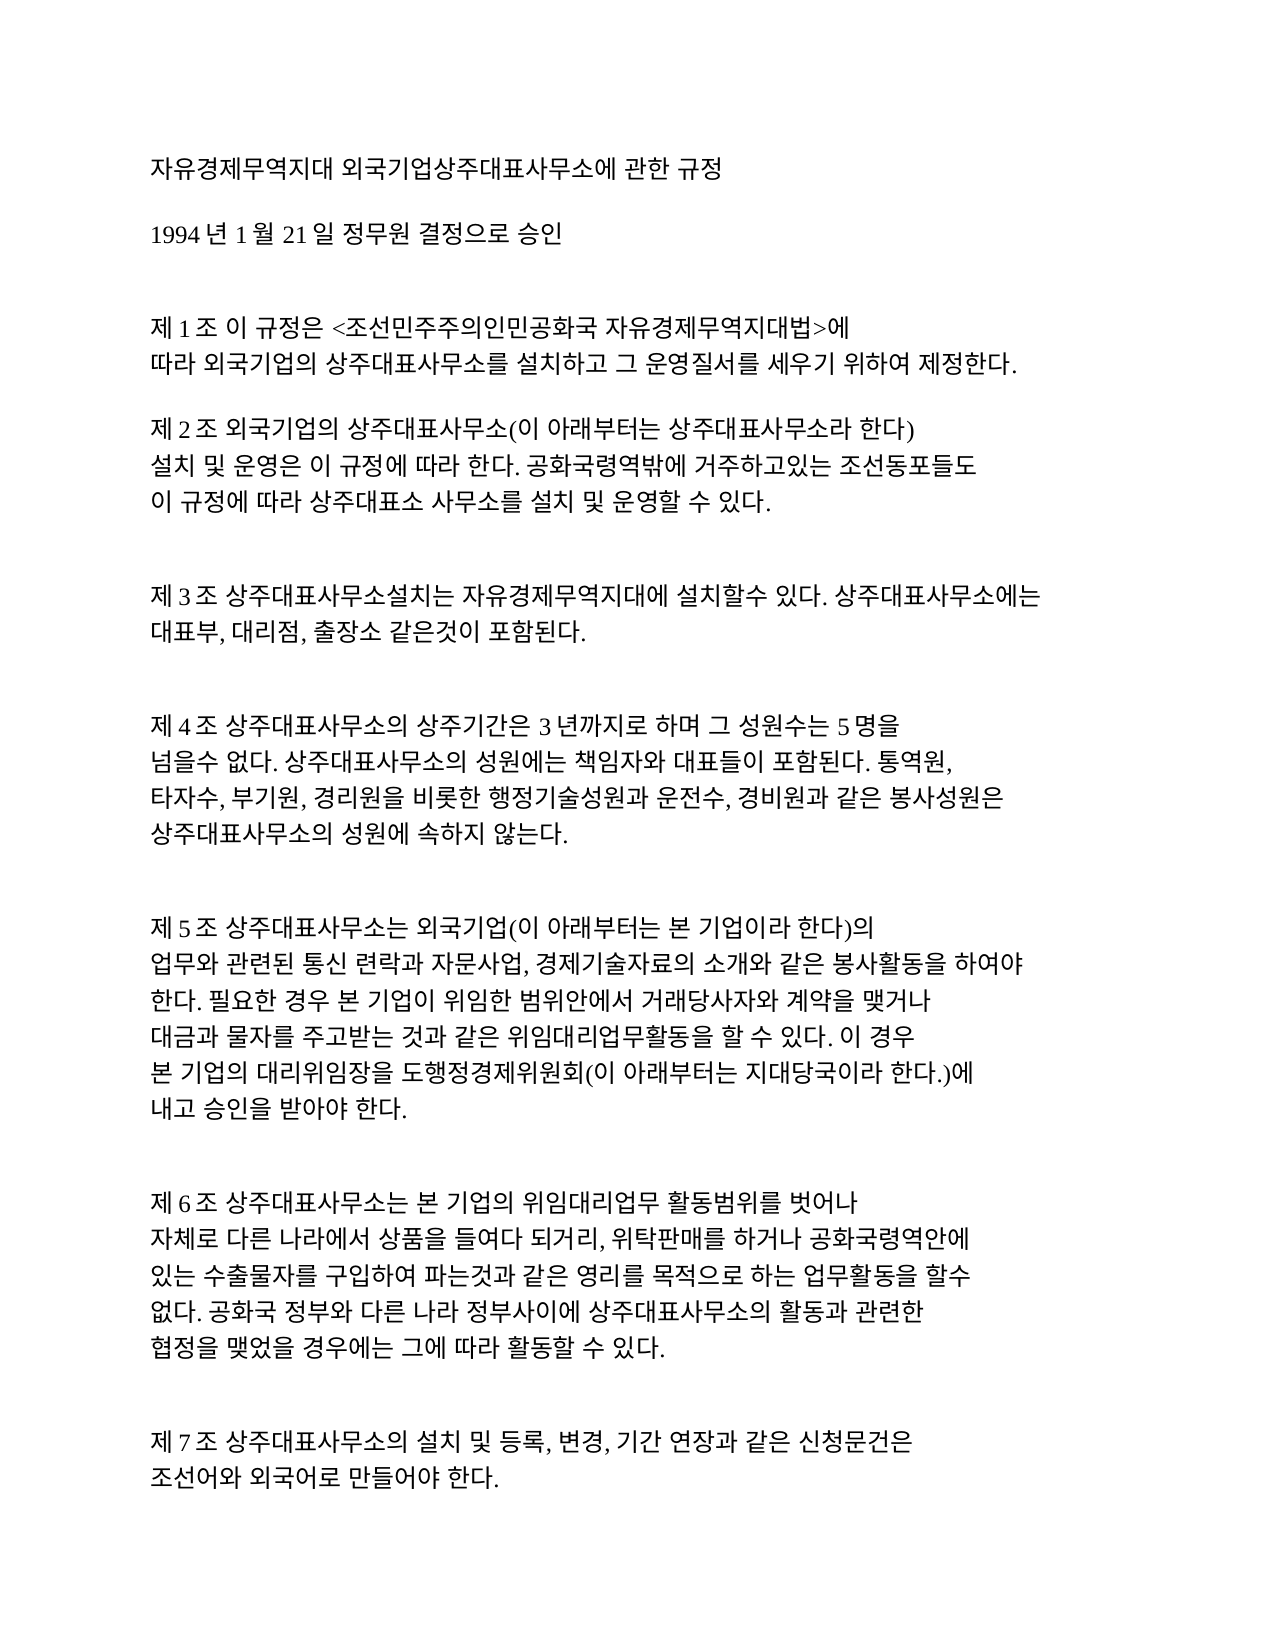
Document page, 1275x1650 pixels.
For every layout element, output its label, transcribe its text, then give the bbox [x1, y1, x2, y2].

text 따라 외국기업의 상주대표사무소를 설치하고 그 운영질서를 세우기 위하여 제정한다. [150, 345, 1125, 381]
text 상주대표사무소의 성원에 속하지 않는다. [150, 815, 1125, 851]
text 있는 수출물자를 구입하여 파는것과 같은 영리를 목적으로 하는 업무활동을 할수 [150, 1256, 1125, 1292]
text 협정을 맺었을 경우에는 그에 따라 활동할 수 있다. [150, 1329, 1125, 1365]
text 대금과 물자를 주고받는 것과 같은 위임대리업무활동을 할 수 있다. 이 경우 [150, 1017, 1125, 1054]
text 자체로 다른 나라에서 상품을 들여다 되거리, 위탁판매를 하거나 공화국령역안에 [150, 1220, 1125, 1256]
text 없다. 공화국 정부와 다른 나라 정부사이에 상주대표사무소의 활동과 관련한 [150, 1292, 1125, 1329]
text 이 규정에 따라 상주대표소 사무소를 설치 및 운영할 수 있다. [150, 482, 1125, 519]
text 제1조 이 규정은 <조선민주주의인민공화국 자유경제무역지대법>에 [150, 309, 1125, 345]
text 본 기업의 대리위임장을 도행정경제위원회(이 아래부터는 지대당국이라 한다.)에 [150, 1054, 1125, 1090]
text 제7조 상주대표사무소의 설치 및 등록, 변경, 기간 연장과 같은 신청문건은 [150, 1422, 1125, 1459]
text 업무와 관련된 통신 련락과 자문사업, 경제기술자료의 소개와 같은 봉사활동을 하여야 [150, 945, 1125, 981]
text 조선어와 외국어로 만들어야 한다. [150, 1459, 1125, 1495]
text 제3조 상주대표사무소설치는 자유경제무역지대에 설치할수 있다. 상주대표사무소에는 [150, 576, 1125, 612]
text 타자수, 부기원, 경리원을 비롯한 행정기술성원과 운전수, 경비원과 같은 봉사성원은 [150, 779, 1125, 815]
text 한다. 필요한 경우 본 기업이 위임한 범위안에서 거래당사자와 계약을 맺거나 [150, 981, 1125, 1017]
text 제6조 상주대표사무소는 본 기업의 위임대리업무 활동범위를 벗어나 [150, 1184, 1125, 1220]
text 넘을수 없다. 상주대표사무소의 성원에는 책임자와 대표들이 포함된다. 통역원, [150, 742, 1125, 779]
text 대표부, 대리점, 출장소 같은것이 포함된다. [150, 612, 1125, 649]
text 제5조 상주대표사무소는 외국기업(이 아래부터는 본 기업이라 한다)의 [150, 909, 1125, 945]
text 설치 및 운영은 이 규정에 따라 한다. 공화국령역밖에 거주하고있는 조선동포들도 [150, 446, 1125, 482]
text 제4조 상주대표사무소의 상주기간은 3년까지로 하며 그 성원수는 5명을 [150, 706, 1125, 742]
text 내고 승인을 받아야 한다. [150, 1090, 1125, 1126]
text 제2조 외국기업의 상주대표사무소(이 아래부터는 상주대표사무소라 한다) [150, 410, 1125, 446]
text 자유경제무역지대 외국기업상주대표사무소에 관한 규정 [150, 150, 1125, 186]
text 1994년 1월 21일 정무원 결정으로 승인 [150, 215, 1125, 251]
